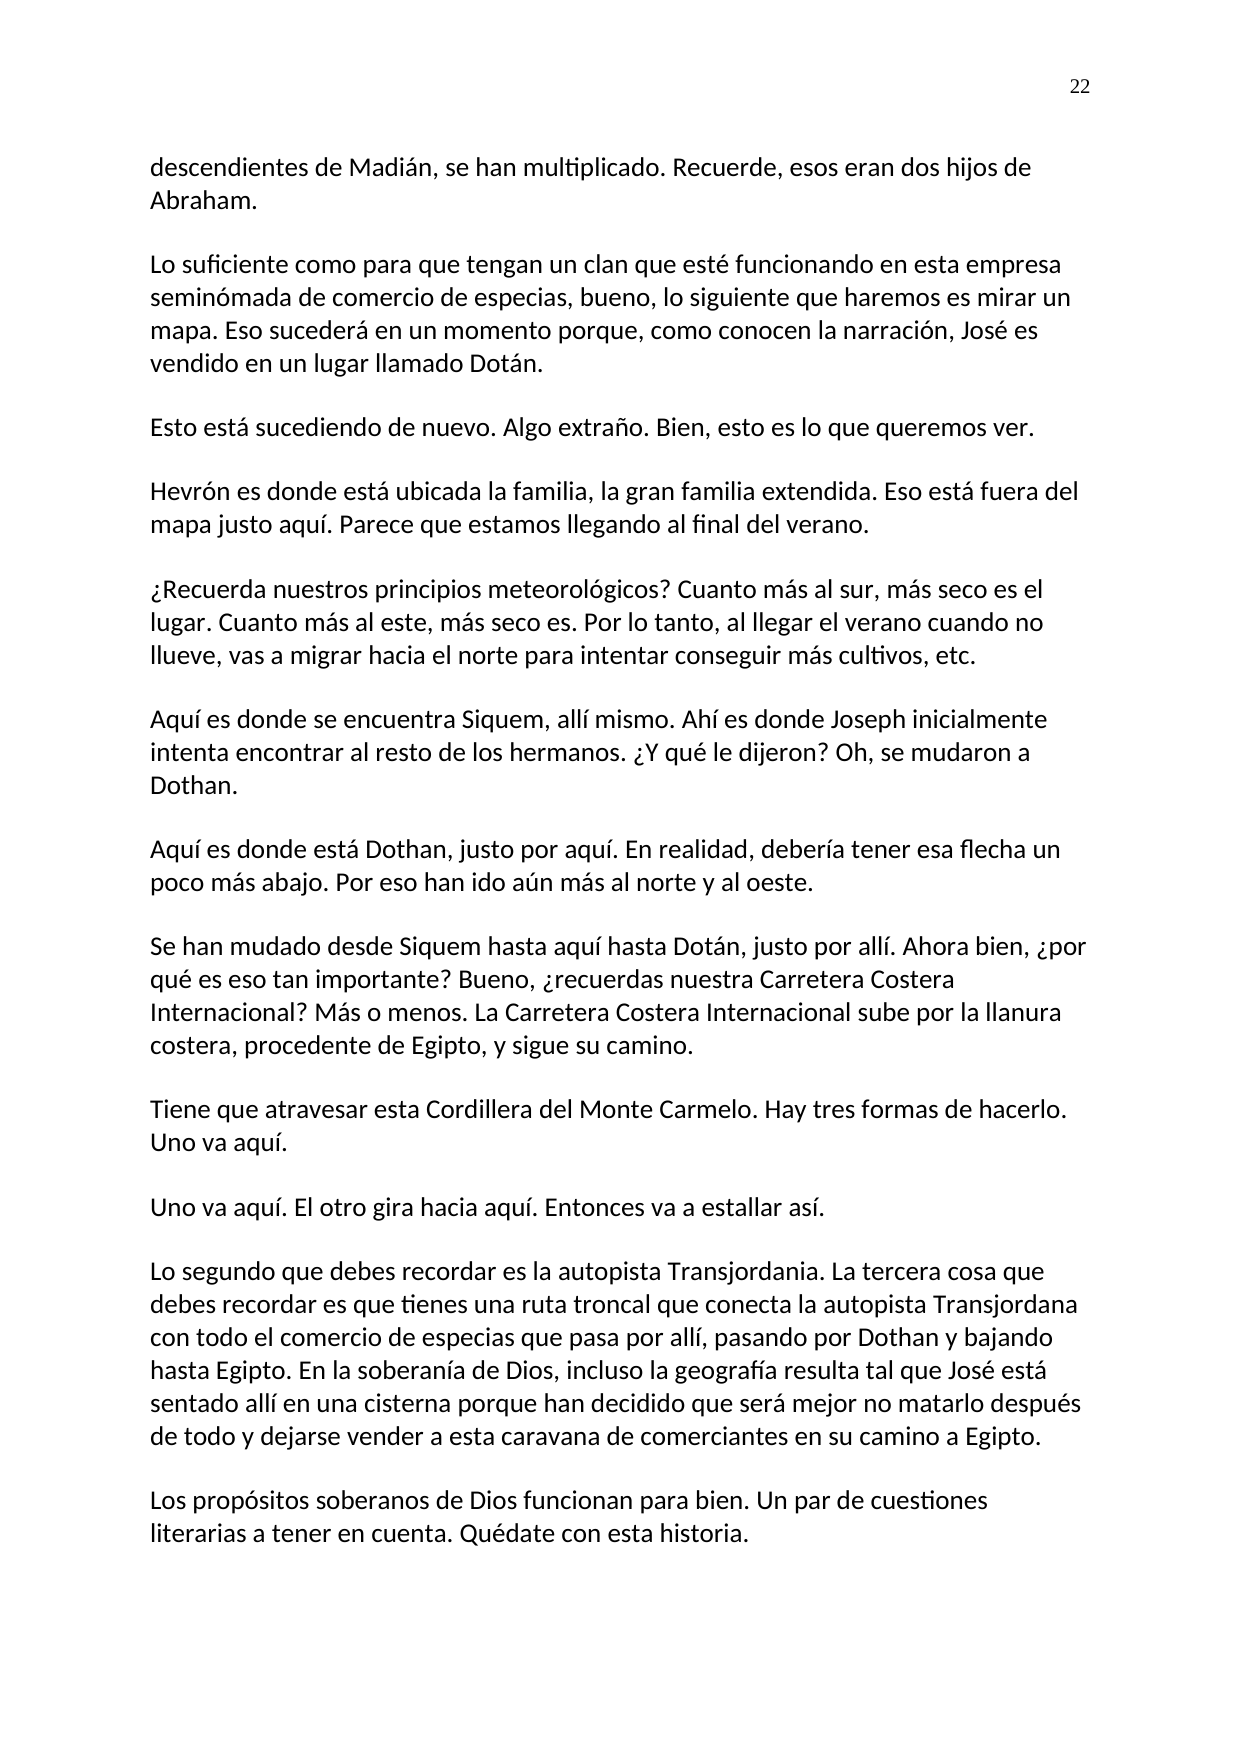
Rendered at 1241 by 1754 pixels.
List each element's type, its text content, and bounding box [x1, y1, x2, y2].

text Aquí es donde se encuentra Siquem, allí mismo. Ahí es donde Joseph inicialmente intenta encontrar al resto de los hermanos. ¿Y qué le dijeron? Oh, se mudaron a Dothan. [150, 702, 1090, 801]
text Aquí es donde está Dothan, justo por aquí. En realidad, debería tener esa flecha un poco más abajo. Por eso han ido aún más al norte y al oeste. [150, 832, 1090, 898]
text Uno va aquí. El otro gira hacia aquí. Entonces va a estallar así. [150, 1190, 1090, 1223]
text Se han mudado desde Siquem hasta aquí hasta Dotán, justo por allí. Ahora bien, ¿por qué es eso tan importante? Bueno, ¿recuerdas nuestra Carretera Costera Internacional? Más o menos. La Carretera Costera Internacional sube por la llanura costera, procedente de Egipto, y sigue su camino. [150, 929, 1090, 1061]
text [150, 150, 1090, 216]
text Hevrón es donde está ubicada la familia, la gran familia extendida. Eso está fuera del mapa justo aquí. Parece que estamos llegando al final del verano. [150, 474, 1090, 541]
text Tiene que atravesar esta Cordillera del Monte Carmelo. Hay tres formas de hacerlo. Uno va aquí. [150, 1093, 1090, 1159]
text Lo suficiente como para que tengan un clan que esté funcionando en esta empresa seminómada de comercio de especias, bueno, lo siguiente que haremos es mirar un mapa. Eso sucederá en un momento porque, como conocen la narración, José es vendido en un lugar llamado Dotán. [150, 247, 1090, 379]
text Lo segundo que debes recordar es la autopista Transjordania. La tercera cosa que debes recordar es que tienes una ruta troncal que conecta la autopista Transjordana con todo el comercio de especias que pasa por allí, pasando por Dothan y bajando hasta Egipto. En la soberanía de Dios, incluso la geografía resulta tal que José está sentado allí en una cisterna porque han decidido que será mejor no matarlo después de todo y dejarse vender a esta caravana de comerciantes en su camino a Egipto. [150, 1254, 1090, 1452]
text ¿Recuerda nuestros principios meteorológicos? Cuanto más al sur, más seco es el lugar. Cuanto más al este, más seco es. Por lo tanto, al llegar el verano cuando no llueve, vas a migrar hacia el norte para intentar conseguir más cultivos, etc. [150, 572, 1090, 671]
text Esto está sucediendo de nuevo. Algo extraño. Bien, esto es lo que queremos ver. [150, 410, 1090, 443]
text Los propósitos soberanos de Dios funcionan para bien. Un par de cuestiones literarias a tener en cuenta. Quédate con esta historia. [150, 1483, 1090, 1549]
